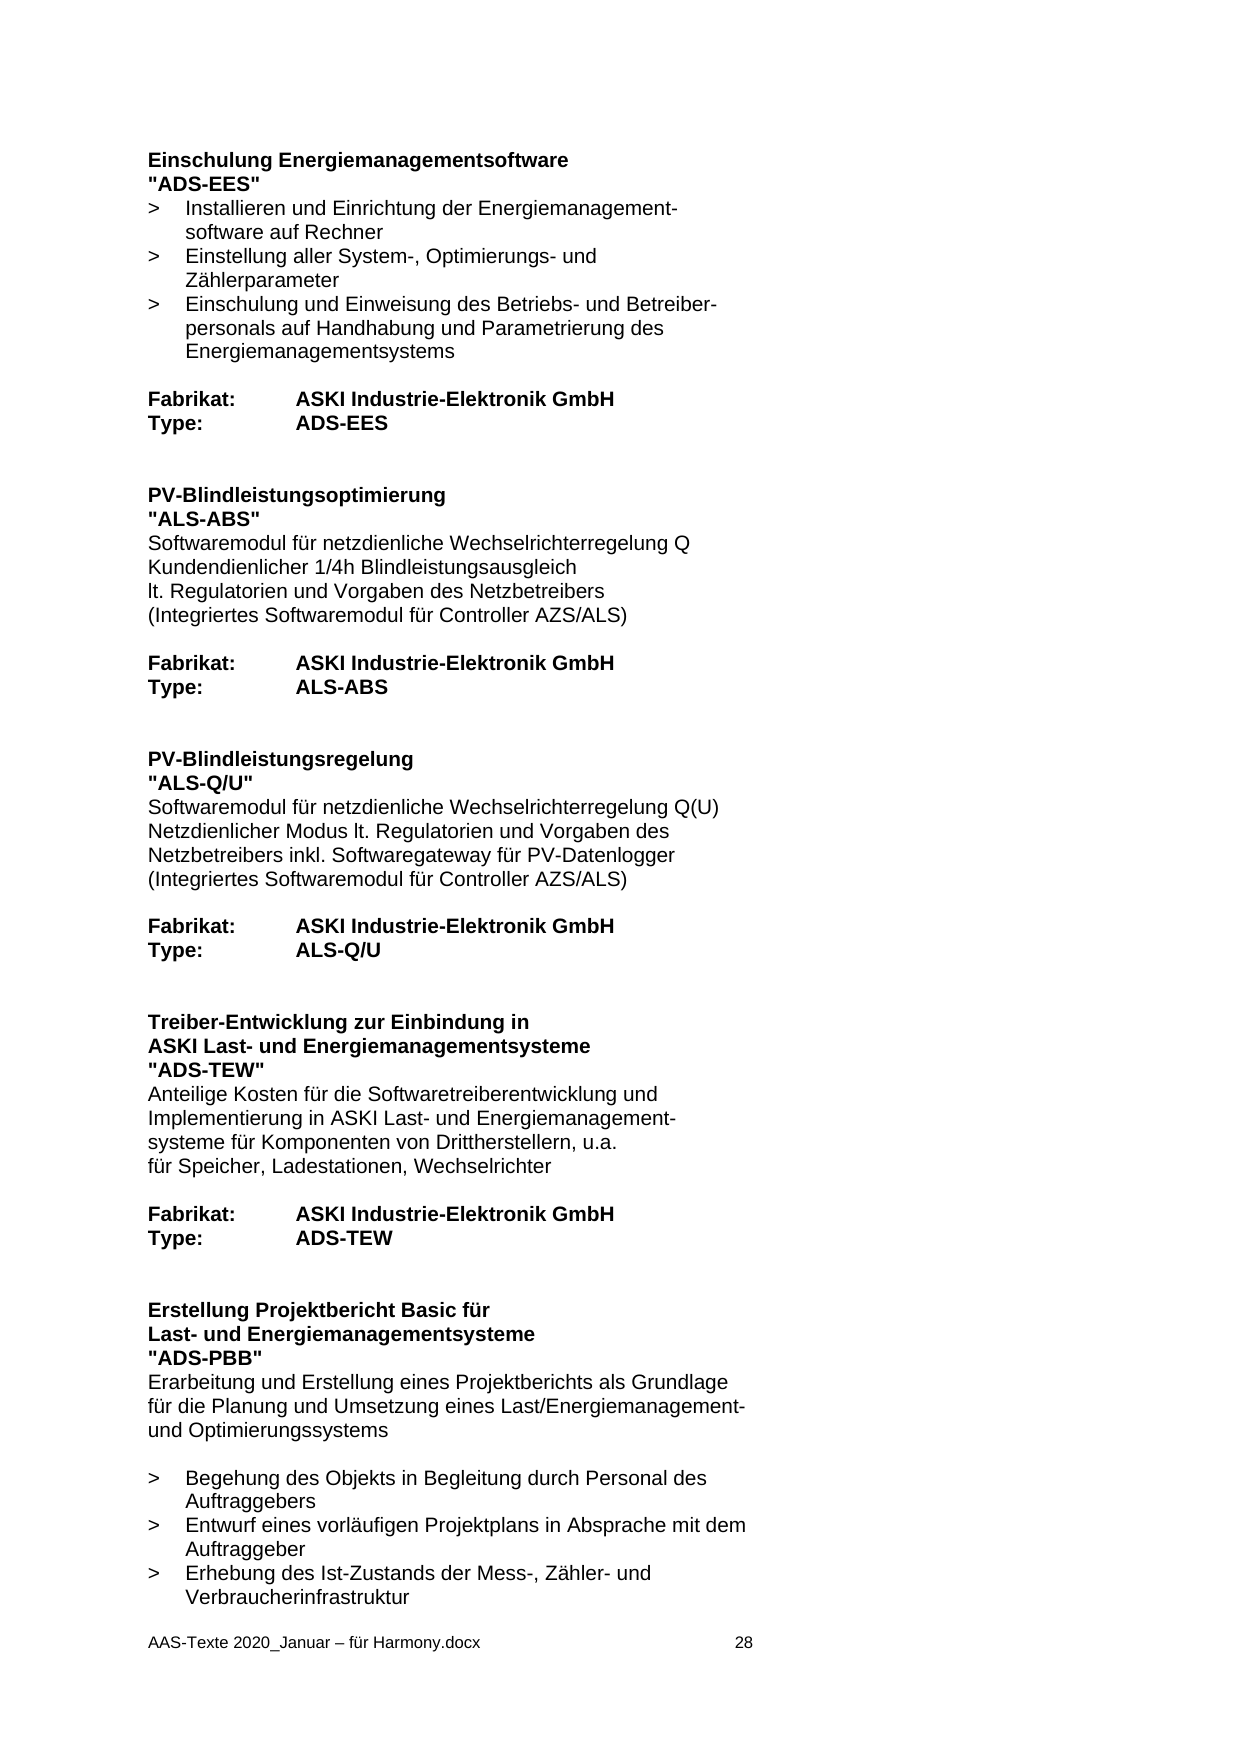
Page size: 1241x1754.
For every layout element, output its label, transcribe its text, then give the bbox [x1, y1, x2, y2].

text Type: ALS-Q/U [148, 938, 753, 962]
text (Integriertes Softwaremodul für Controller AZS/ALS) [148, 603, 753, 627]
text "ADS-PBB" [148, 1346, 753, 1369]
list Installieren und Einrichtung der Energiemanagement- software auf Rechner [148, 196, 753, 243]
text lt. Regulatorien und Vorgaben des Netzbetreibers [148, 579, 753, 603]
text Erarbeitung und Erstellung eines Projektberichts als Grundlage für die Planung und Umsetzung eines Last/Energiemanagement- und Optimierungssystems [148, 1369, 753, 1441]
text PV-Blindleistungsregelung [148, 747, 753, 771]
text Anteilige Kosten für die Softwaretreiberentwicklung und [148, 1082, 753, 1106]
text Softwaremodul für netzdienliche Wechselrichterregelung Q [148, 531, 753, 555]
text PV-Blindleistungsoptimierung [148, 483, 753, 507]
list Entwurf eines vorläufigen Projektplans in Absprache mit dem Auftraggeber [148, 1513, 753, 1561]
text "ALS-Q/U" [148, 771, 753, 794]
text "ALS-ABS" [148, 507, 753, 531]
text Fabrikat: ASKI Industrie-Elektronik GmbH [148, 387, 753, 411]
text Fabrikat: ASKI Industrie-Elektronik GmbH [148, 914, 753, 938]
text Type: ADS-EES [148, 411, 753, 435]
text Erstellung Projektbericht Basic für Last- und Energiemanagementsysteme [148, 1298, 753, 1346]
list Begehung des Objekts in Begleitung durch Personal des Auftraggebers [148, 1465, 753, 1513]
text Fabrikat: ASKI Industrie-Elektronik GmbH [148, 651, 753, 675]
text Softwaremodul für netzdienliche Wechselrichterregelung Q(U) Netzdienlicher Modus lt. Regulatorien und Vorgaben des Netzbetreibers inkl. Softwaregateway für PV-Datenlogger [148, 794, 753, 866]
text "ADS-EES" [148, 172, 753, 196]
list Einschulung und Einweisung des Betriebs- und Betreiber-personals auf Handhabung und Parametrierung des Energiemanagementsystems [148, 291, 753, 363]
text Kundendienlicher 1/4h Blindleistungsausgleich [148, 555, 753, 579]
text "ADS-TEW" [148, 1058, 753, 1082]
text Type: ALS-ABS [148, 675, 753, 699]
text Fabrikat: ASKI Industrie-Elektronik GmbH [148, 1202, 753, 1226]
list Erhebung des Ist-Zustands der Mess-, Zähler- und Verbraucherinfrastruktur [148, 1561, 753, 1609]
list Einstellung aller System-, Optimierungs- und Zählerparameter [148, 243, 753, 291]
text Type: ADS-TEW [148, 1226, 753, 1250]
text (Integriertes Softwaremodul für Controller AZS/ALS) [148, 866, 753, 890]
text Einschulung Energiemanagementsoftware [148, 148, 753, 172]
text Treiber-Entwicklung zur Einbindung in ASKI Last- und Energiemanagementsysteme [148, 1010, 753, 1058]
text Implementierung in ASKI Last- und Energiemanagement- systeme für Komponenten von Drittherstellern, u.a. für Speicher, Ladestationen, Wechselrichter [148, 1106, 753, 1178]
